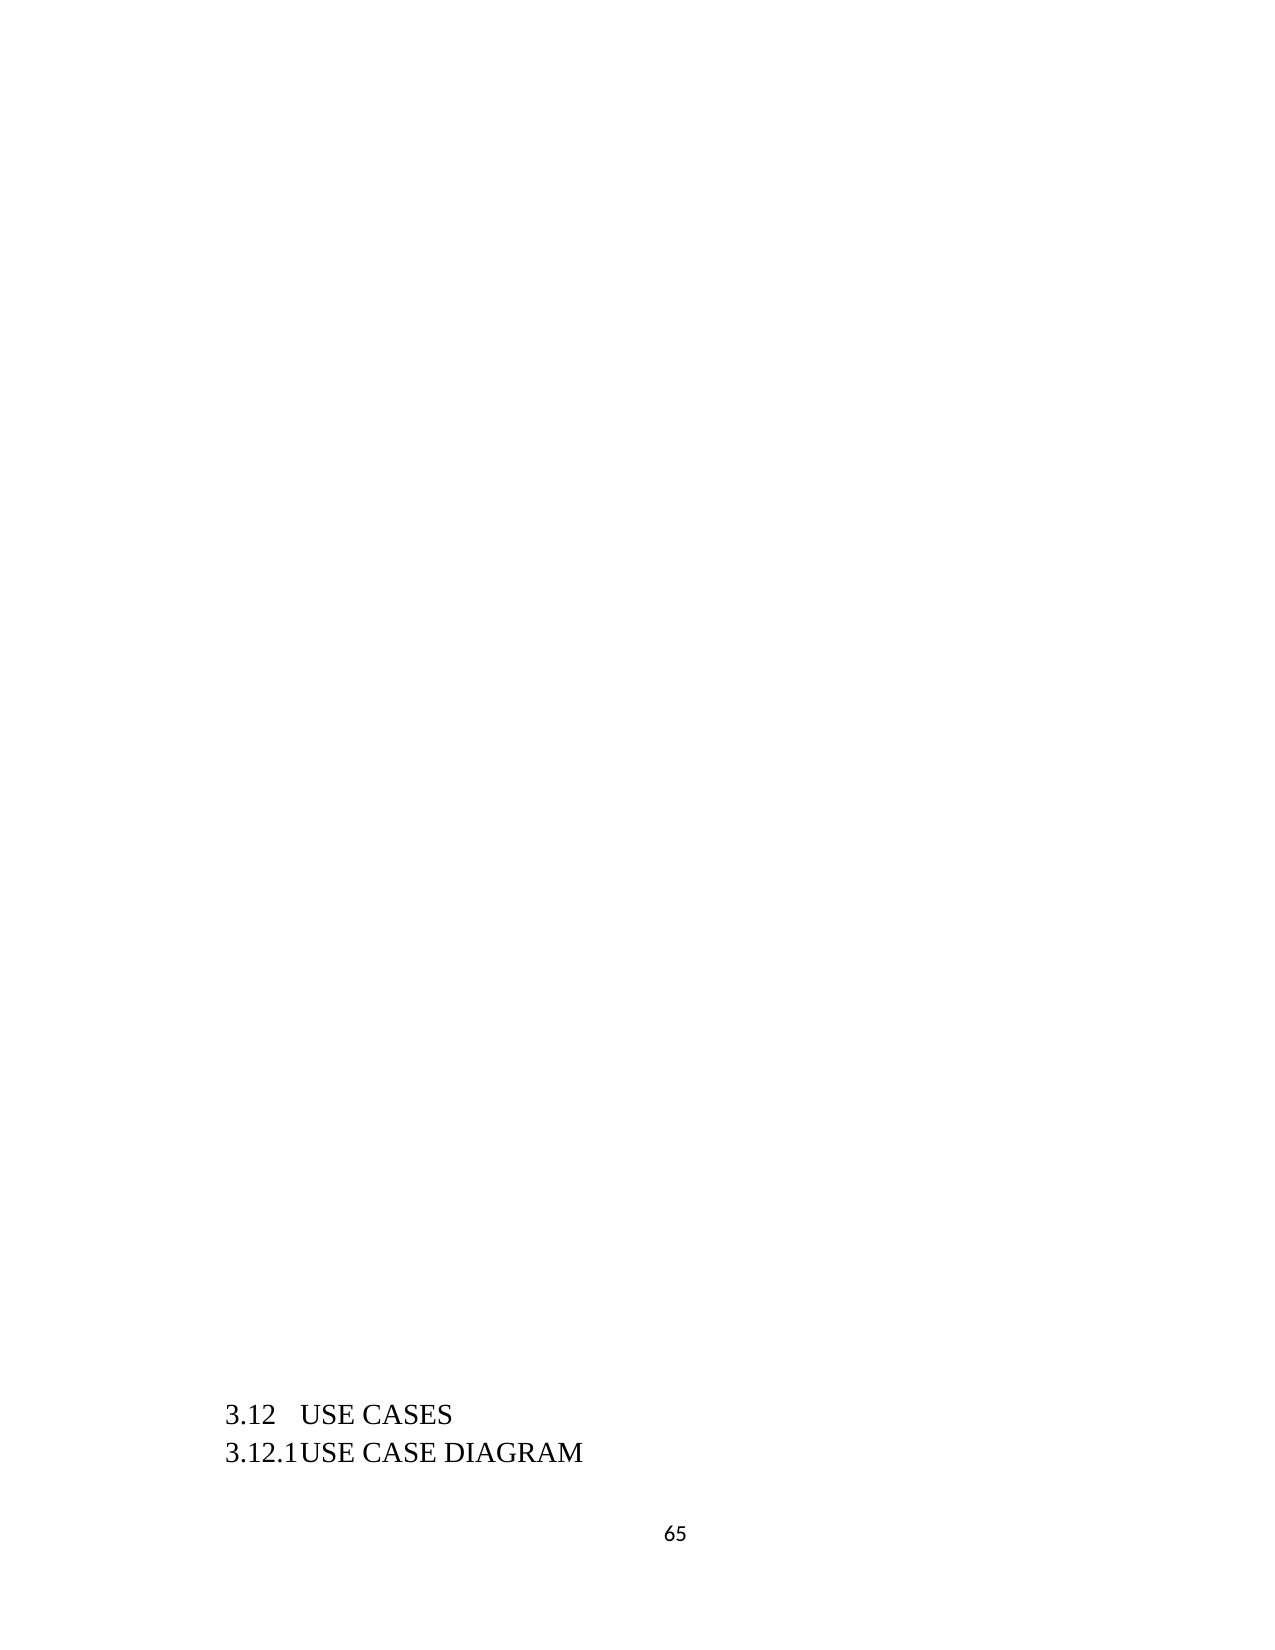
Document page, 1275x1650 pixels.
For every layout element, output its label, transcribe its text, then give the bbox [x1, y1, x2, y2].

list USE CASE DIAGRAM [225, 1435, 1125, 1469]
list USE CASES [225, 1397, 1125, 1430]
